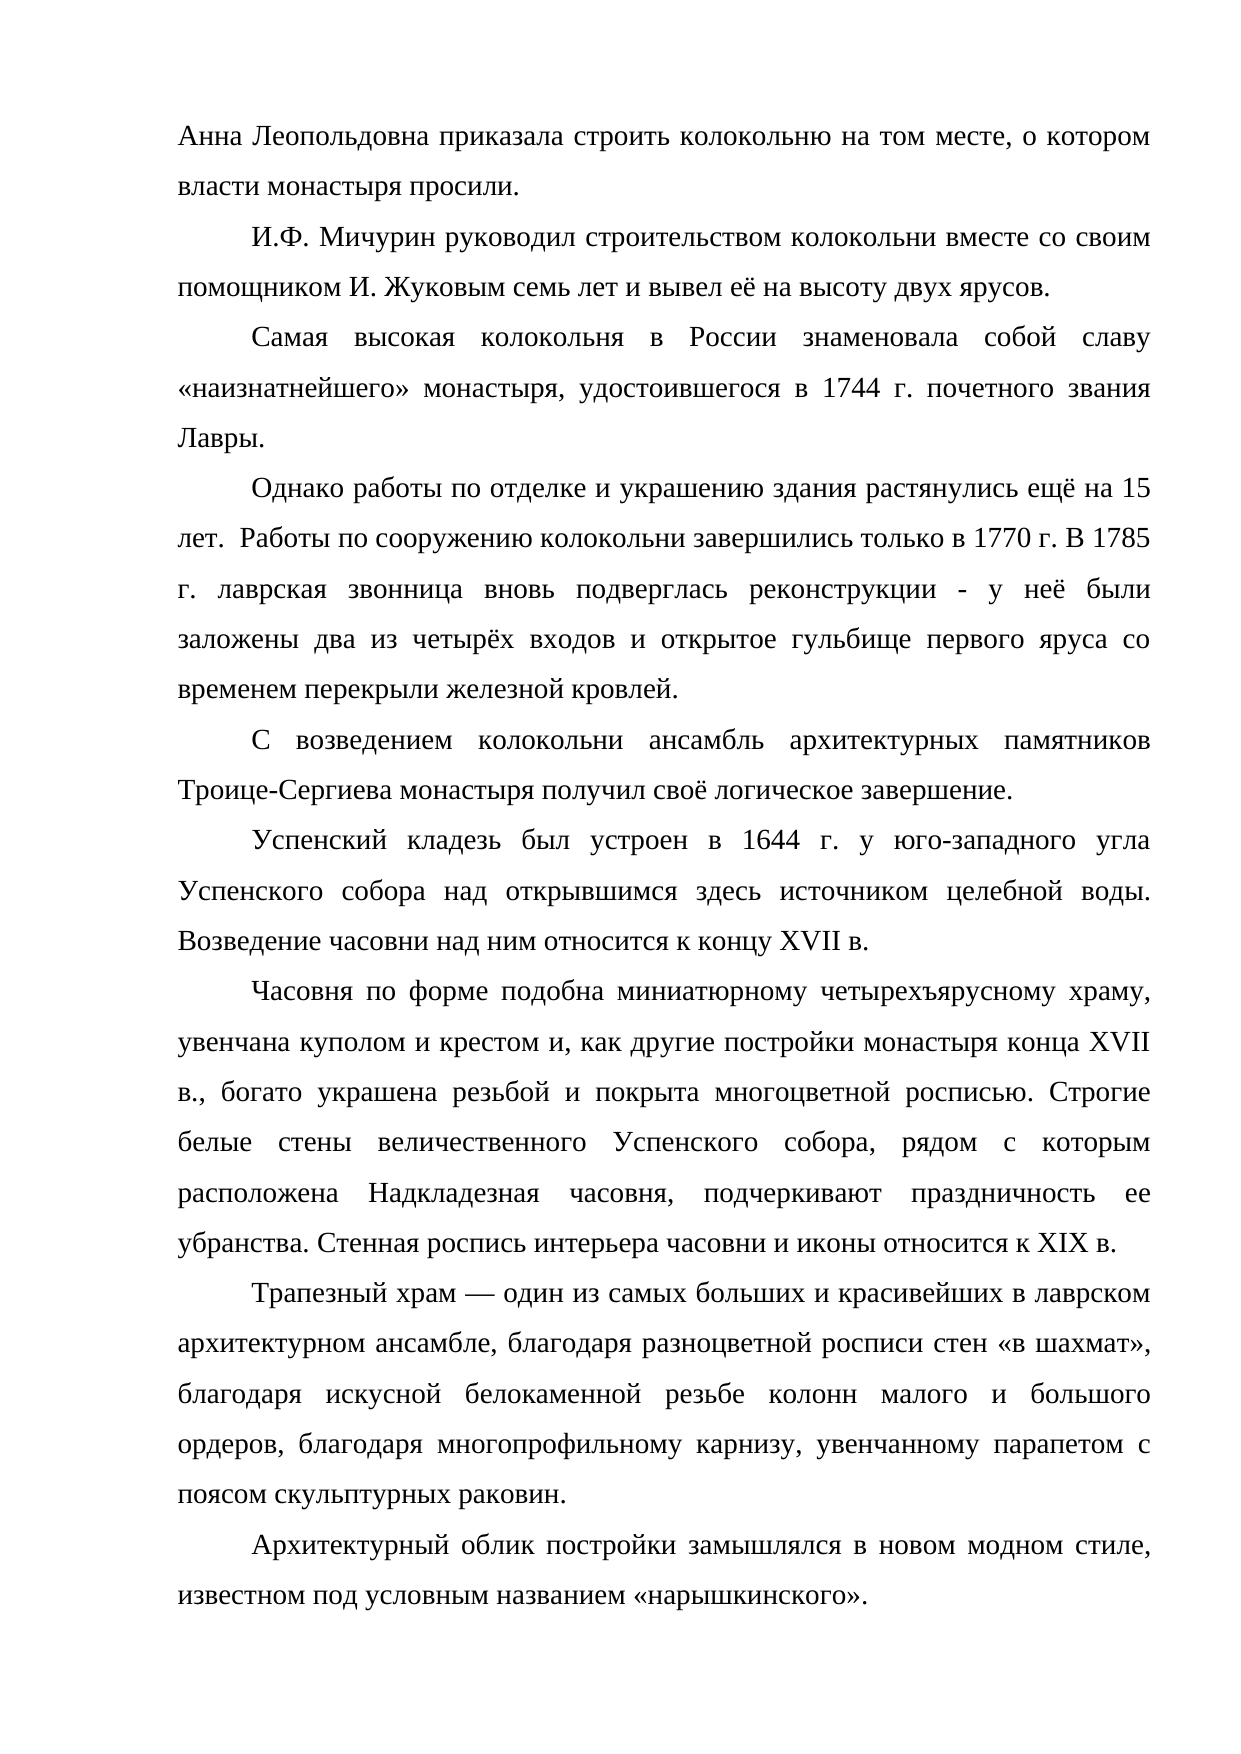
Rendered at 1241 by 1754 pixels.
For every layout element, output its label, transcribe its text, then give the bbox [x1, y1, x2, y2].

text С возведением колокольни ансамбль архитектурных памятников Троице-Сергиева монастыря получил своё логическое завершение. [177, 722, 1152, 806]
text Однако работы по отделке и украшению здания растянулись ещё на 15 лет. Работы по сооружению колокольни завершились только в 1770 г. В 1785 г. лаврская звонница вновь подверглась реконструкции - у неё были заложены два из четырёх входов и открытое гульбище первого яруса со временем перекрыли железной кровлей. [177, 470, 1152, 705]
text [177, 118, 1152, 202]
text Самая высокая колокольня в России знаменовала собой славу «наизнатнейшего» монастыря, удостоившегося в 1744 г. почетного звания Лавры. [177, 319, 1152, 453]
text Архитектурный облик постройки замышлялся в новом модном стиле, известном под условным названием «нарышкинского». [177, 1527, 1152, 1611]
text Трапезный храм — один из самых больших и красивейших в лаврском архитектурном ансамбле, благодаря разноцветной росписи стен «в шахмат», благодаря искусной белокаменной резьбе колонн малого и большого ордеров, благодаря многопрофильному карнизу, увенчанному парапетом с поясом скульптурных раковин. [177, 1275, 1152, 1510]
text Часовня по форме подобна миниатюрному четырехъярусному храму, увенчана куполом и крестом и, как другие постройки монастыря конца XVII в., богато украшена резьбой и покрыта многоцветной росписью. Строгие белые стены величественного Успенского собора, рядом с которым расположена Надкладезная часовня, подчеркивают праздничность ее убранства. Стенная роспись интерьера часовни и иконы относится к XIX в. [177, 973, 1152, 1258]
text И.Ф. Мичурин руководил строительством колокольни вместе со своим помощником И. Жуковым семь лет и вывел её на высоту двух ярусов. [177, 219, 1152, 303]
text Успенский кладезь был устроен в 1644 г. у юго-западного угла Успенского собора над открывшимся здесь источником целебной воды. Возведение часовни над ним относится к концу XVII в. [177, 822, 1152, 957]
